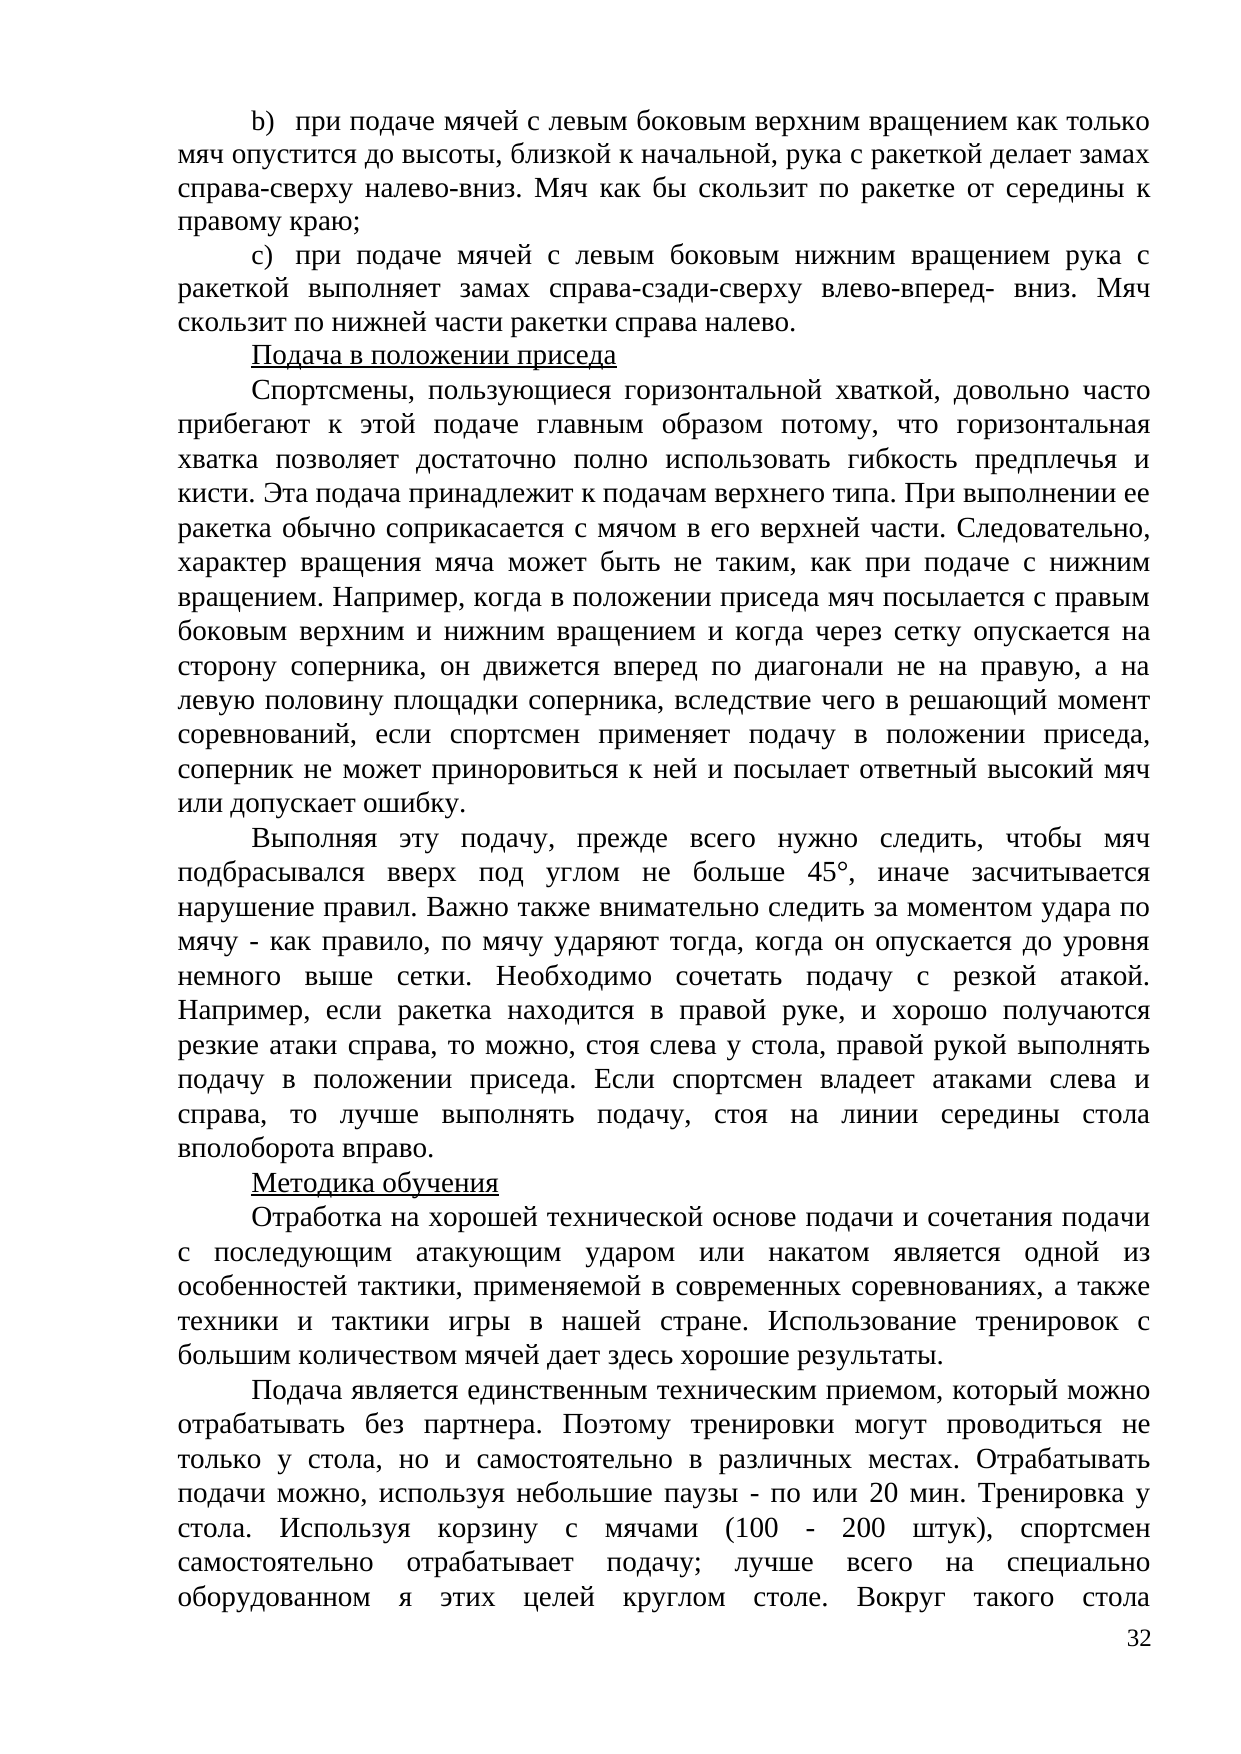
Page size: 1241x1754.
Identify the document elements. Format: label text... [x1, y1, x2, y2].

text Подача в положении приседа [177, 337, 771, 371]
text Отработка на хорошей технической основе подачи и сочетания подачи с последующим атакующим ударом или накатом является одной из особенностей тактики, применяемой в современных соревнованиях, а также техники и тактики игры в нашей стране. Использование тренировок с большим количеством мячей дает здесь хорошие результаты. [177, 1199, 1151, 1371]
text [177, 1372, 1151, 1612]
text Методика обучения [177, 1165, 771, 1198]
list при подаче мячей с левым боковым верхним вращением как только мяч опустится до высоты, близкой к начальной, рука с ракеткой делает замах справа-сверху налево-вниз. Мяч как бы скользит по ракетке от середины к правому краю; [177, 103, 1151, 237]
text Выполняя эту подачу, прежде всего нужно следить, чтобы мяч подбрасывался вверх под углом не больше 45°, иначе засчитывается нарушение правил. Важно также внимательно следить за моментом удара по мячу - как правило, по мячу ударяют тогда, когда он опускается до уровня немного выше сетки. Необходимо сочетать подачу с резкой атакой. Например, если ракетка находится в правой руке, и хорошо получаются резкие атаки справа, то можно, стоя слева у стола, правой рукой выполнять подачу в положении приседа. Если спортсмен владеет атаками слева и справа, то лучше выполнять подачу, стоя на линии середины стола вполоборота вправо. [177, 820, 1151, 1164]
list при подаче мячей с левым боковым нижним вращением рука с ракеткой выполняет замах справа-сзади-сверху влево-вперед- вниз. Мяч скользит по нижней части ракетки справа налево. [177, 237, 1151, 337]
text Спортсмены, пользующиеся горизонтальной хваткой, довольно часто прибегают к этой подаче главным образом потому, что горизонтальная хватка позволяет достаточно полно использовать гибкость предплечья и кисти. Эта подача принадлежит к подачам верхнего типа. При выполнении ее ракетка обычно соприкасается с мячом в его верхней части. Следовательно, характер вращения мяча может быть не таким, как при подаче с нижним вращением. Например, когда в положении приседа мяч посылается с правым боковым верхним и нижним вращением и когда через сетку опускается на сторону соперника, он движется вперед по диагонали не на правую, а на левую половину площадки соперника, вследствие чего в решающий момент соревнований, если спортсмен применяет подачу в положении приседа, соперник не может приноровиться к ней и посылает ответный высокий мяч или допускает ошибку. [177, 372, 1151, 819]
